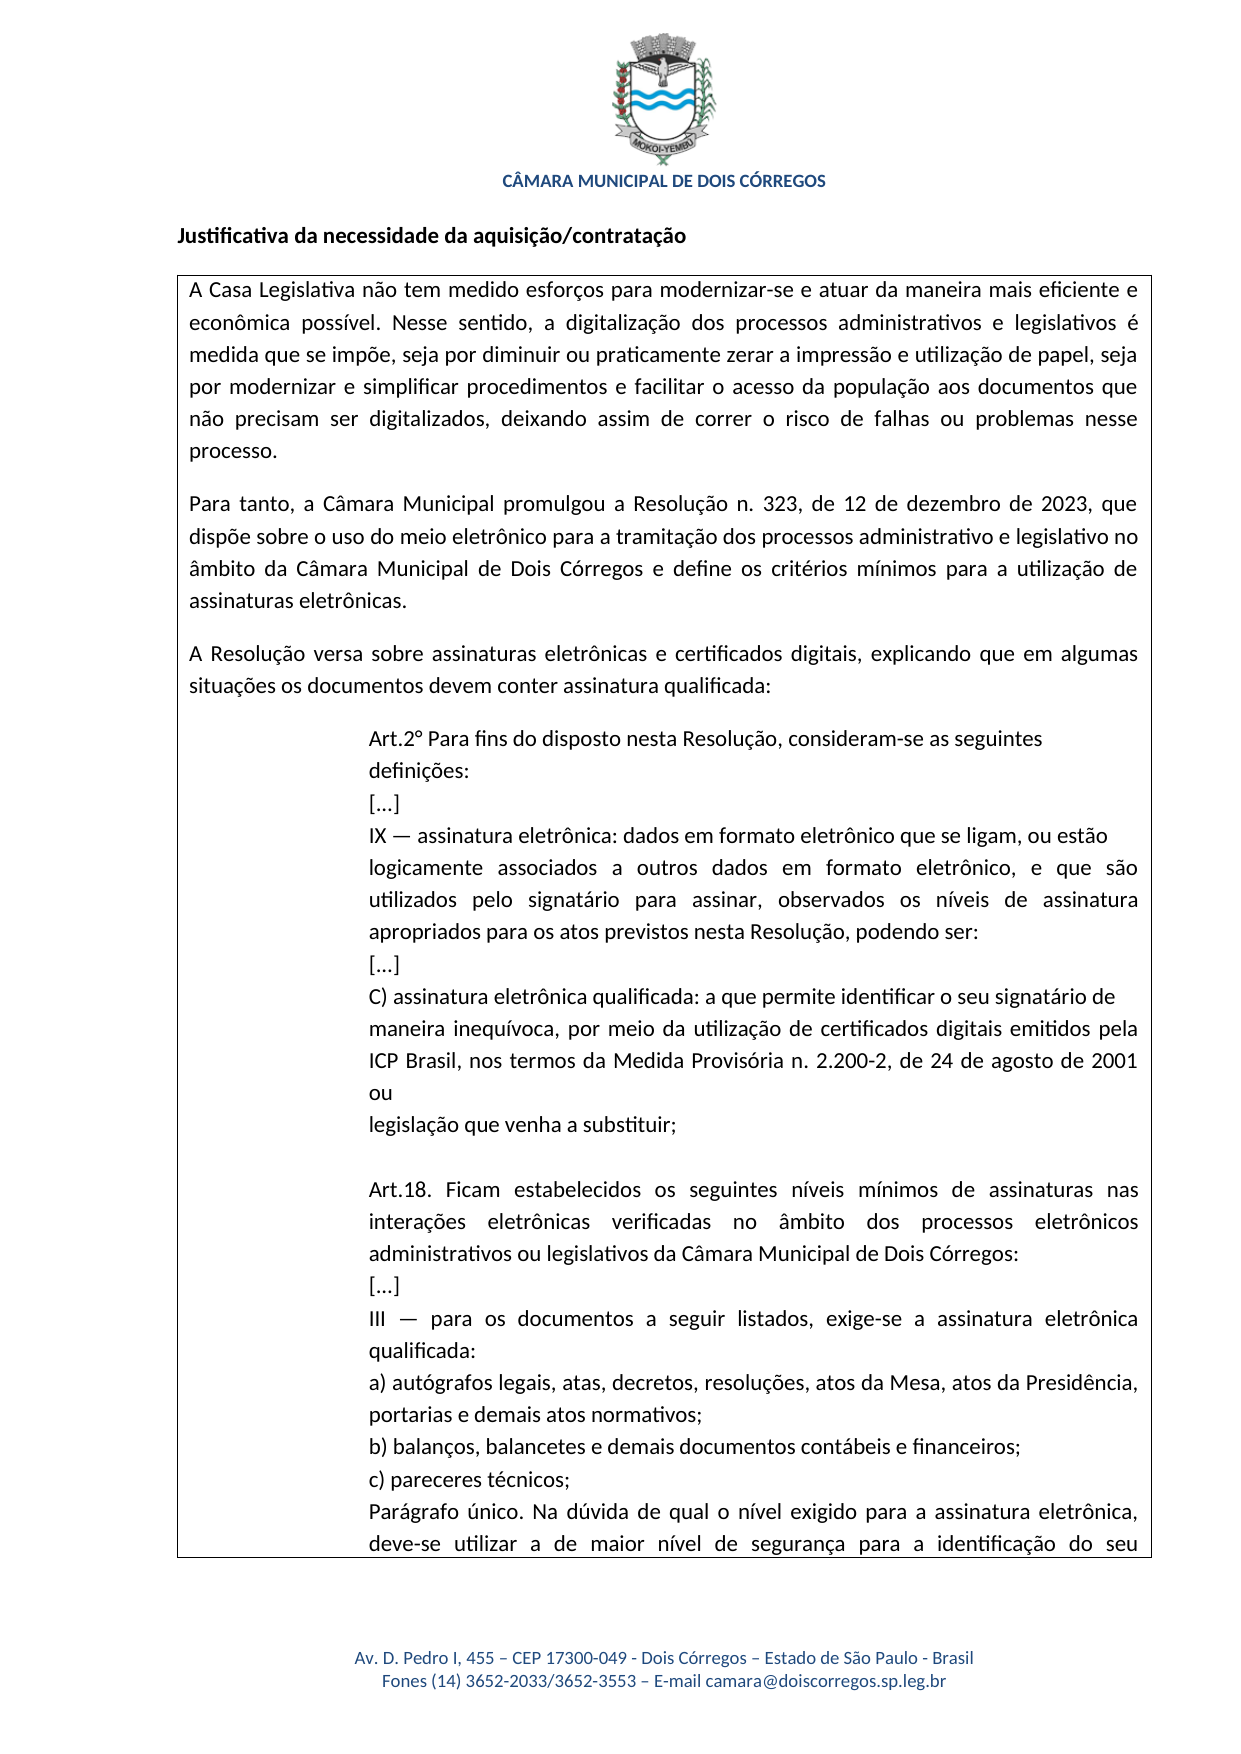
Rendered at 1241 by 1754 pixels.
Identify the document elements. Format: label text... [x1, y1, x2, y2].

picture [609, 31, 720, 169]
text Justificativa da necessidade da aquisição/contratação [177, 222, 1152, 249]
